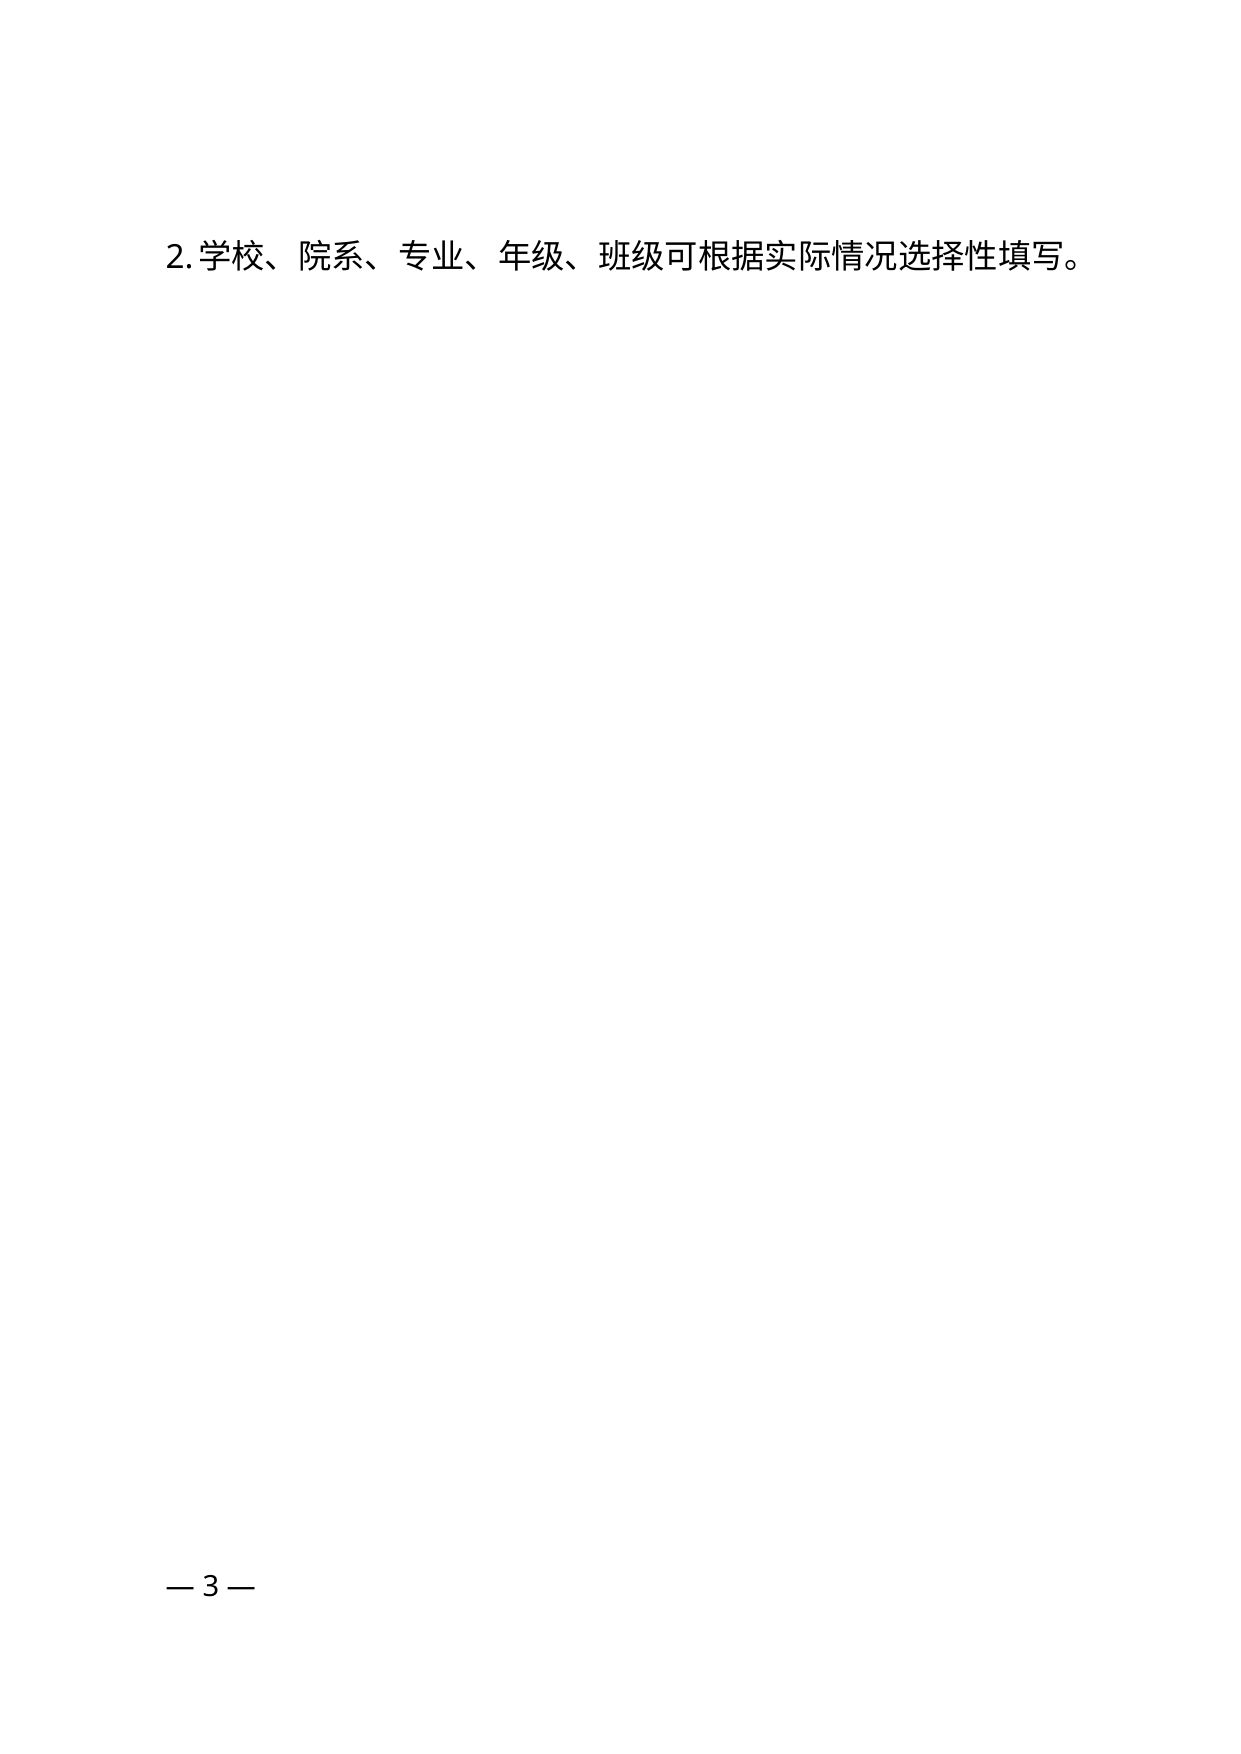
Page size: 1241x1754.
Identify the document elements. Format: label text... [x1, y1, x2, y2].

list 学校、院系、专业、年级、班级可根据实际情况选择性填写。 [165, 218, 1087, 281]
